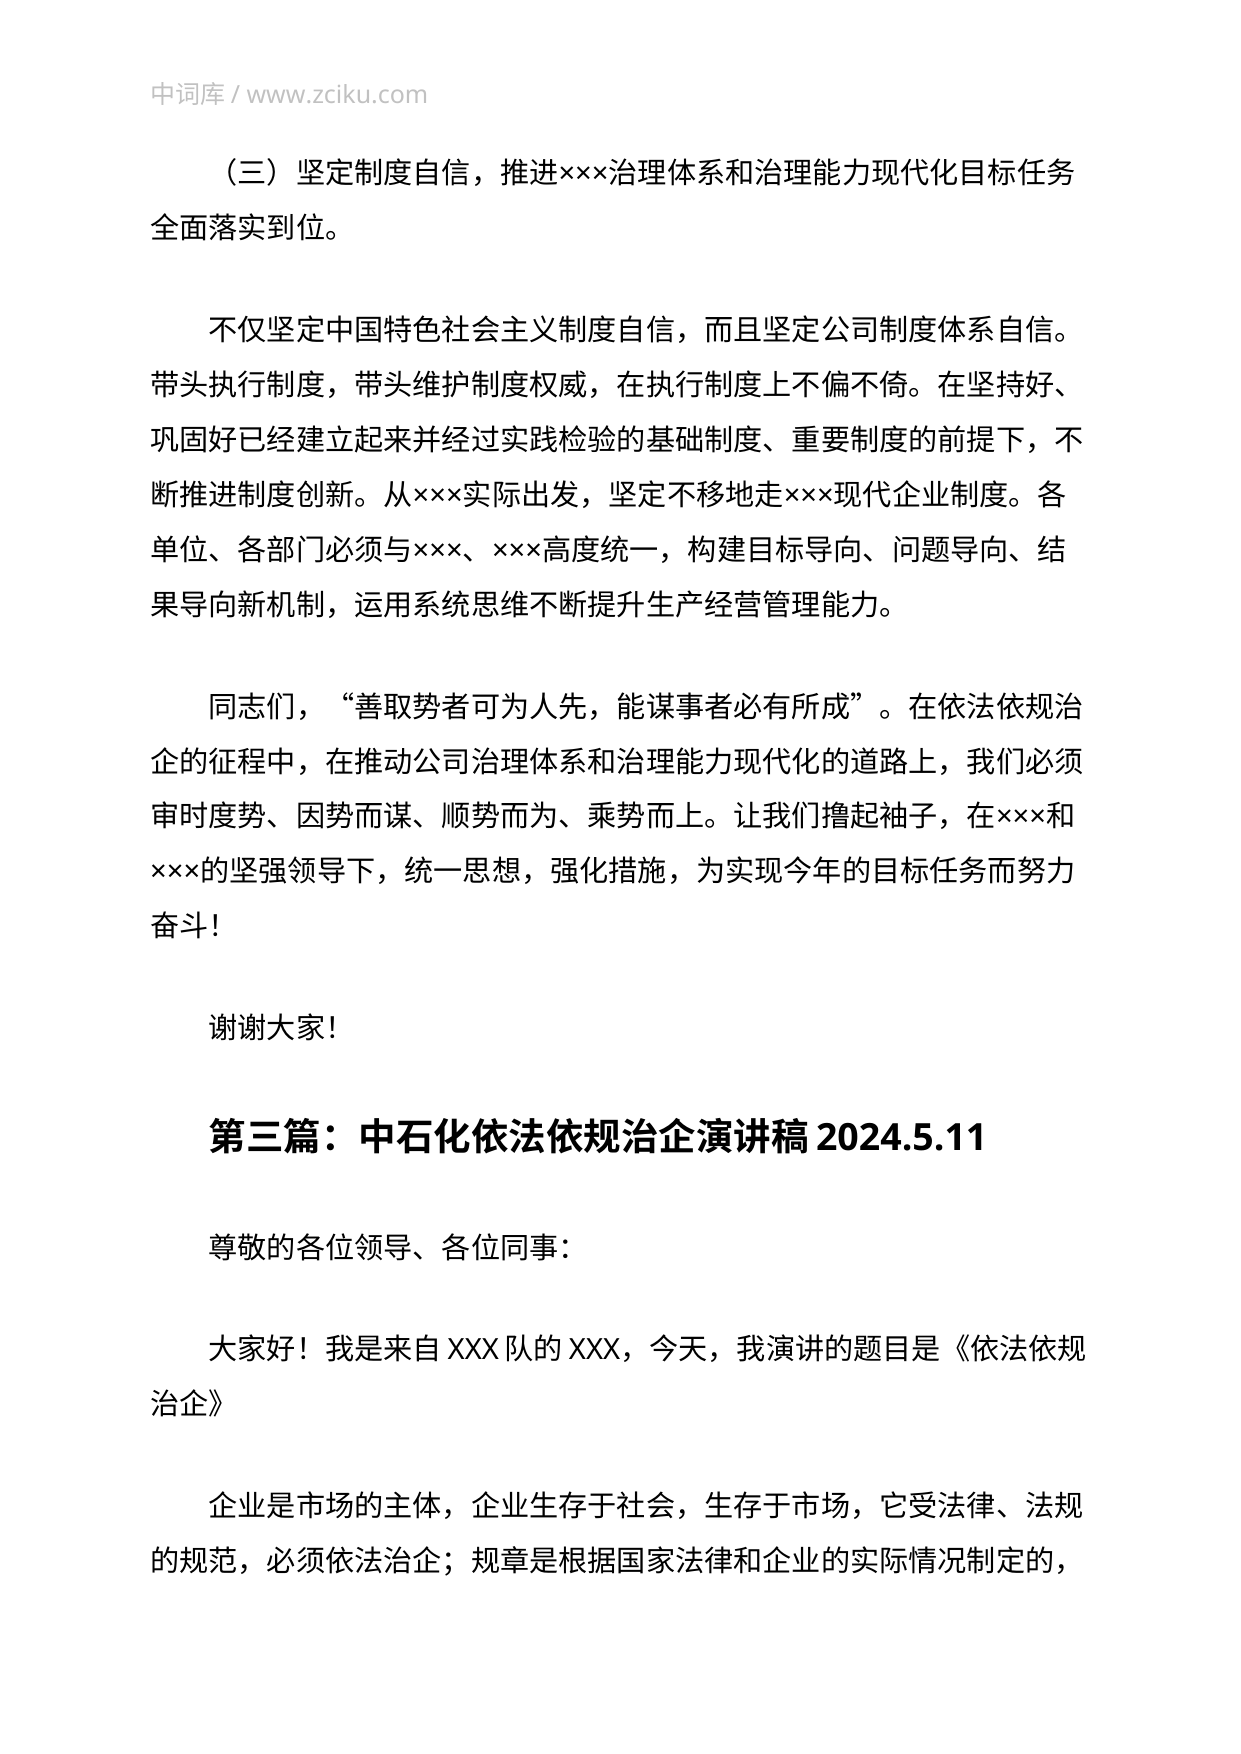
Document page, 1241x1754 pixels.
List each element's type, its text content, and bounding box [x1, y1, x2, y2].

text 第三篇：中石化依法依规治企演讲稿2024.5.11 [150, 1107, 1090, 1161]
text 不仅坚定中国特色社会主义制度自信，而且坚定公司制度体系自信。带头执行制度，带头维护制度权威，在执行制度上不偏不倚。在坚持好、巩固好已经建立起来并经过实践检验的基础制度、重要制度的前提下，不断推进制度创新。从×××实际出发，坚定不移地走×××现代企业制度。各单位、各部门必须与×××、×××高度统一，构建目标导向、问题导向、结果导向新机制，运用系统思维不断提升生产经营管理能力。 [150, 307, 1090, 624]
text 大家好！我是来自XXX队的XXX，今天，我演讲的题目是《依法依规治企》 [150, 1326, 1090, 1423]
text 尊敬的各位领导、各位同事： [150, 1224, 1090, 1266]
text 谢谢大家！ [150, 1005, 1090, 1047]
text 同志们，“善取势者可为人先，能谋事者必有所成”。在依法依规治企的征程中，在推动公司治理体系和治理能力现代化的道路上，我们必须审时度势、因势而谋、顺势而为、乘势而上。让我们撸起袖子，在×××和×××的坚强领导下，统一思想，强化措施，为实现今年的目标任务而努力奋斗！ [150, 683, 1090, 945]
text （三）坚定制度自信，推进×××治理体系和治理能力现代化目标任务全面落实到位。 [150, 150, 1090, 247]
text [150, 1483, 1090, 1580]
